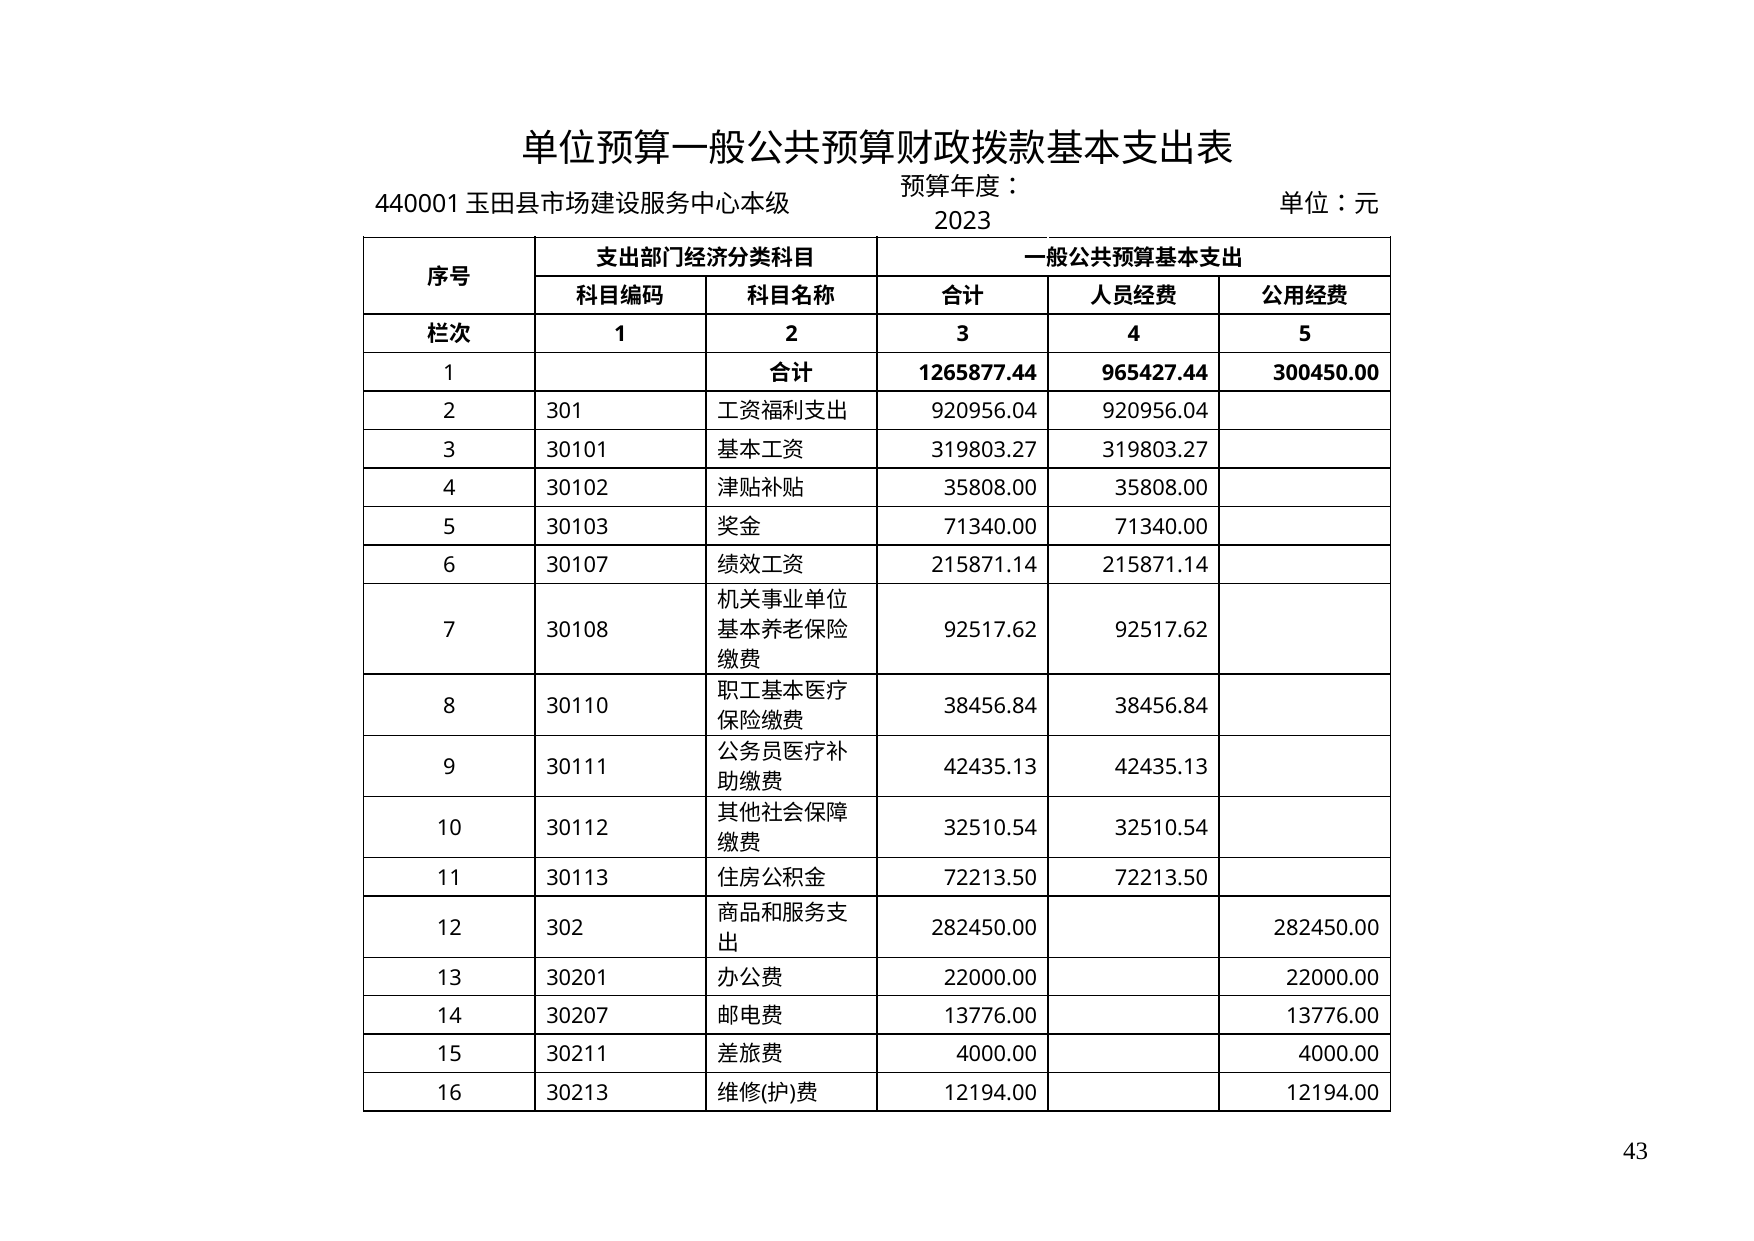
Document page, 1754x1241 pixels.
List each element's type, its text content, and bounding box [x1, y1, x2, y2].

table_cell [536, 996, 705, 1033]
table_header 440001玉田县市场建设服务中心本级 [364, 168, 876, 236]
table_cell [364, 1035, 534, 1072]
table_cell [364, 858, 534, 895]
table_cell 绩效工资 [707, 546, 876, 582]
table_cell 215871.14 [1049, 546, 1218, 582]
table_cell 38456.84 [1049, 675, 1218, 734]
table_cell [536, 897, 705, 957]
table_cell 3 [878, 315, 1047, 352]
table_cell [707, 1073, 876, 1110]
table_cell 1265877.44 [878, 353, 1047, 390]
table_cell 30108 [536, 584, 705, 673]
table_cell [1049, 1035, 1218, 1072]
table_cell 公用经费 [1220, 277, 1390, 313]
table_cell 92517.62 [878, 584, 1047, 673]
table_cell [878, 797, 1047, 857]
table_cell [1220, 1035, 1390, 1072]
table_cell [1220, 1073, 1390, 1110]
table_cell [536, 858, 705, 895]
table_header 单位：元 [1049, 168, 1390, 236]
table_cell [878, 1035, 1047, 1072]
table_cell 4 [1049, 315, 1218, 352]
table_cell 合计 [707, 353, 876, 390]
text 单位预算一般公共预算财政拨款基本支出表 [106, 142, 1648, 167]
table_cell 职工基本医疗保险缴费 [707, 675, 876, 734]
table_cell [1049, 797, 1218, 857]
table_cell 4 [364, 469, 534, 506]
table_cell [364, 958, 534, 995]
table_cell 合计 [878, 277, 1047, 313]
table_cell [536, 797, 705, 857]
table_cell 30110 [536, 675, 705, 734]
table_cell 2 [364, 392, 534, 429]
table_cell 2 [707, 315, 876, 352]
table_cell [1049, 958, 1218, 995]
table_cell [1220, 675, 1390, 734]
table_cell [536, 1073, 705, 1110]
table_cell 35808.00 [878, 469, 1047, 506]
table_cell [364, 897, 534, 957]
table_cell 30102 [536, 469, 705, 506]
table_cell 科目名称 [707, 277, 876, 313]
table_cell 7 [364, 584, 534, 673]
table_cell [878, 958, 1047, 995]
table_cell 支出部门经济分类科目 [536, 238, 876, 275]
table_cell 319803.27 [1049, 430, 1218, 467]
table_cell 5 [1220, 315, 1390, 352]
table_cell 965427.44 [1049, 353, 1218, 390]
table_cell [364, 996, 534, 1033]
table_header 预算年度：2023 [878, 168, 1047, 236]
table_cell [1220, 392, 1390, 429]
table_cell 920956.04 [1049, 392, 1218, 429]
table_cell 300450.00 [1220, 353, 1390, 390]
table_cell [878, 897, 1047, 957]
table_cell [1220, 430, 1390, 467]
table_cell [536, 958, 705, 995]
table_cell 301 [536, 392, 705, 429]
table_cell 71340.00 [878, 507, 1047, 544]
table_cell [1220, 584, 1390, 673]
table_cell 人员经费 [1049, 277, 1218, 313]
table_cell [1220, 469, 1390, 506]
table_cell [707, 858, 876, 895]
table_cell 1 [364, 353, 534, 390]
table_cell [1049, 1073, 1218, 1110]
table_cell 公务员医疗补助缴费 [707, 736, 876, 796]
table_cell 序号 [364, 238, 534, 313]
table_cell 42435.13 [878, 736, 1047, 796]
table_cell [536, 353, 705, 390]
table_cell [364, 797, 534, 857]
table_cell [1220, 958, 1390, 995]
table_cell 30111 [536, 736, 705, 796]
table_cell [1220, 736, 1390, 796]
table_cell 30107 [536, 546, 705, 582]
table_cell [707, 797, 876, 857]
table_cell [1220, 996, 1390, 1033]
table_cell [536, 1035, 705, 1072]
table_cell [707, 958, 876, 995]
table_cell 奖金 [707, 507, 876, 544]
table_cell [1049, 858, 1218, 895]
table_cell 92517.62 [1049, 584, 1218, 673]
table_cell 42435.13 [1049, 736, 1218, 796]
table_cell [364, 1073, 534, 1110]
table_cell 基本工资 [707, 430, 876, 467]
table_cell 8 [364, 675, 534, 734]
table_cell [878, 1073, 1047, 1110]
table_cell 920956.04 [878, 392, 1047, 429]
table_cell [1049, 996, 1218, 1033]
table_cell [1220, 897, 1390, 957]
table_cell 35808.00 [1049, 469, 1218, 506]
table_cell 6 [364, 546, 534, 582]
table_cell 3 [364, 430, 534, 467]
table_cell 津贴补贴 [707, 469, 876, 506]
table_cell 38456.84 [878, 675, 1047, 734]
table_cell 栏次 [364, 315, 534, 352]
table_cell 机关事业单位基本养老保险缴费 [707, 584, 876, 673]
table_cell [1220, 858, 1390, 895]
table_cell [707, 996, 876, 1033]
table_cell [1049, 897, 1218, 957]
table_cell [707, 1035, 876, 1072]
table_cell 科目编码 [536, 277, 705, 313]
table_cell 71340.00 [1049, 507, 1218, 544]
table_cell 319803.27 [878, 430, 1047, 467]
table_cell [1220, 546, 1390, 582]
table_cell 215871.14 [878, 546, 1047, 582]
table_cell 工资福利支出 [707, 392, 876, 429]
table_cell 1 [536, 315, 705, 352]
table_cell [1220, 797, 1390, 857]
table_cell [1220, 507, 1390, 544]
table_cell 9 [364, 736, 534, 796]
table_cell 5 [364, 507, 534, 544]
table_cell 30101 [536, 430, 705, 467]
table_cell 一般公共预算基本支出 [878, 238, 1390, 275]
table_cell 30103 [536, 507, 705, 544]
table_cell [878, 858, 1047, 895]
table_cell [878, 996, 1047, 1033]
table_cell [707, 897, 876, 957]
